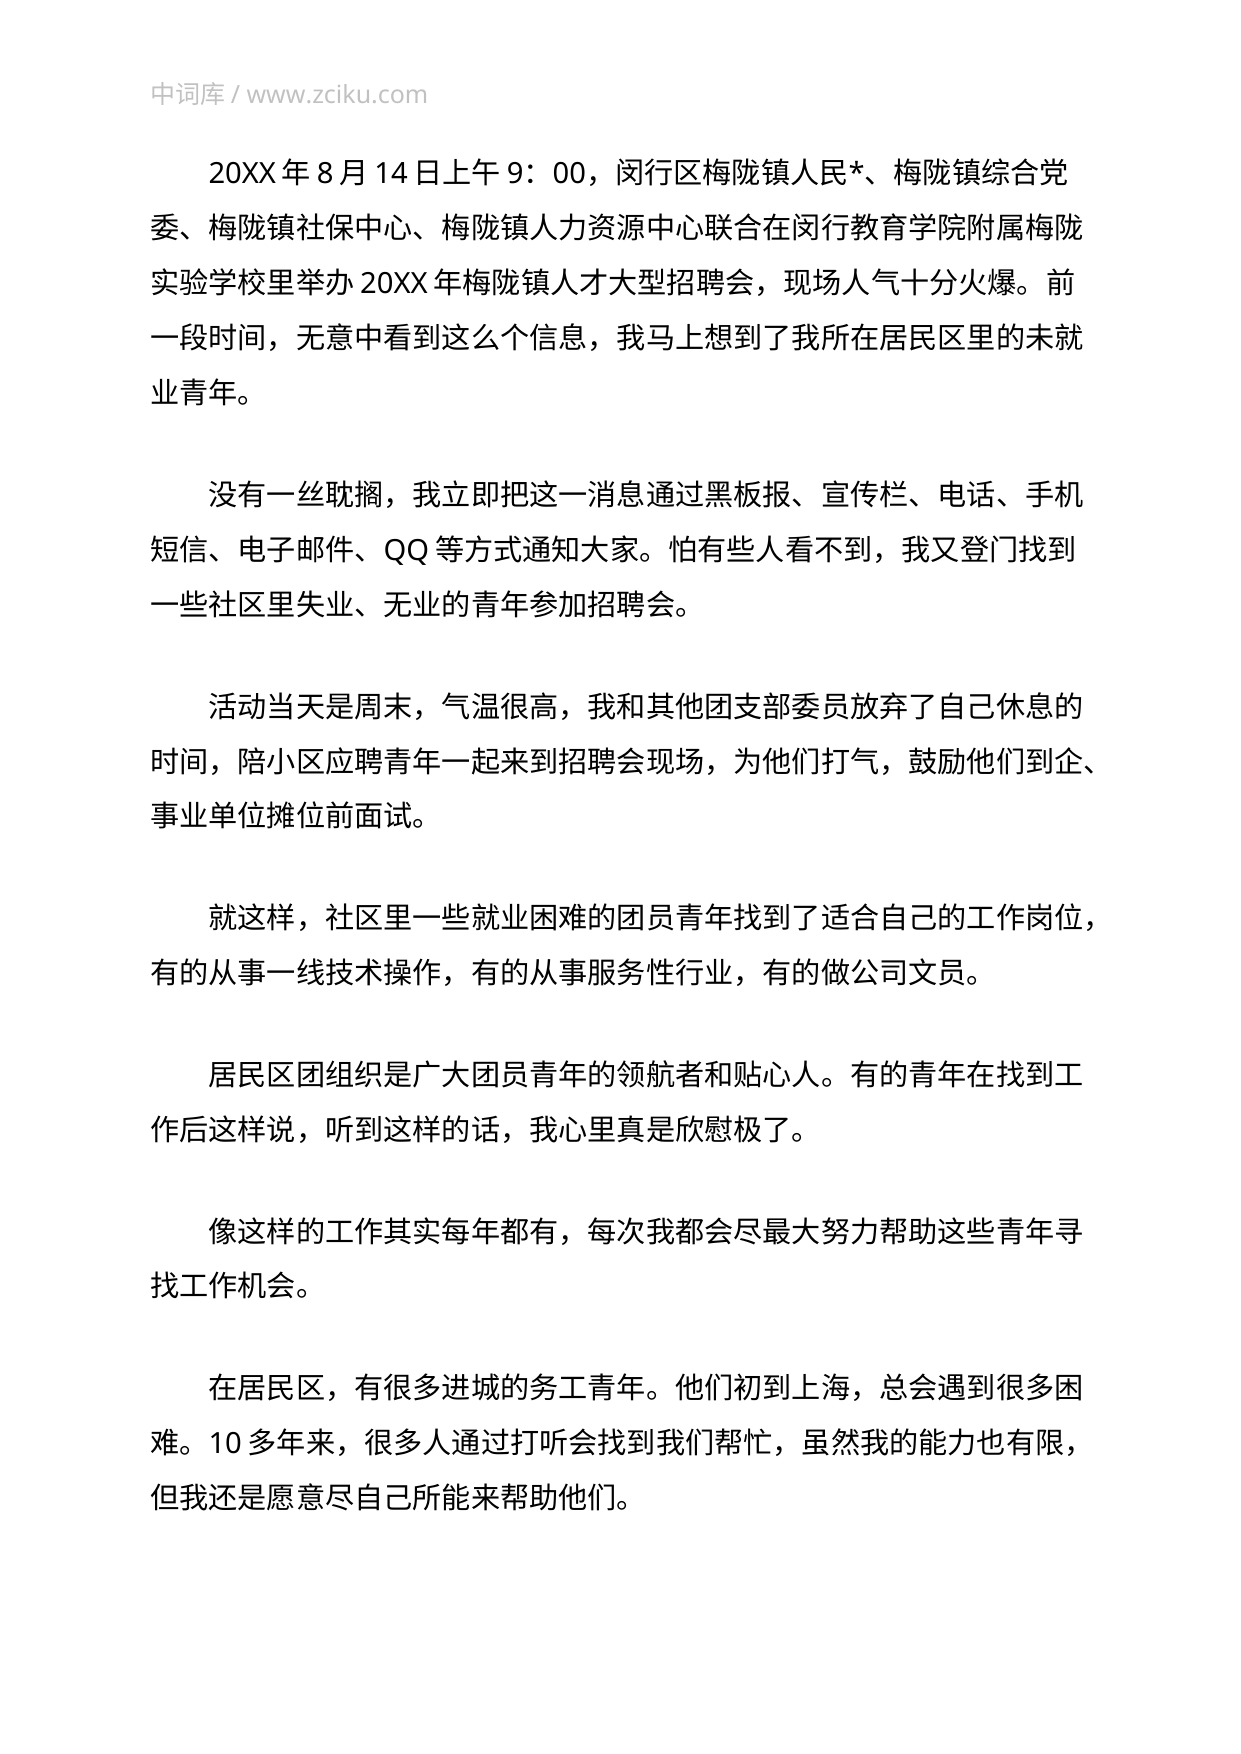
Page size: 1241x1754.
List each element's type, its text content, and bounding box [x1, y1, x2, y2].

text 没有一丝耽搁，我立即把这一消息通过黑板报、宣传栏、电话、手机短信、电子邮件、QQ等方式通知大家。怕有些人看不到，我又登门找到一些社区里失业、无业的青年参加招聘会。 [150, 472, 1090, 624]
text 居民区团组织是广大团员青年的领航者和贴心人。有的青年在找到工作后这样说，听到这样的话，我心里真是欣慰极了。 [150, 1051, 1090, 1149]
text 20XX年8月14日上午9：00，闵行区梅陇镇人民*、梅陇镇综合党委、梅陇镇社保中心、梅陇镇人力资源中心联合在闵行教育学院附属梅陇实验学校里举办20XX年梅陇镇人才大型招聘会，现场人气十分火爆。前一段时间，无意中看到这么个信息，我马上想到了我所在居民区里的未就业青年。 [150, 150, 1090, 412]
text 像这样的工作其实每年都有，每次我都会尽最大努力帮助这些青年寻找工作机会。 [150, 1208, 1090, 1305]
text 活动当天是周末，气温很高，我和其他团支部委员放弃了自己休息的时间，陪小区应聘青年一起来到招聘会现场，为他们打气，鼓励他们到企、事业单位摊位前面试。 [150, 683, 1090, 835]
text 在居民区，有很多进城的务工青年。他们初到上海，总会遇到很多困难。10多年来，很多人通过打听会找到我们帮忙，虽然我的能力也有限，但我还是愿意尽自己所能来帮助他们。 [150, 1365, 1090, 1517]
text 就这样，社区里一些就业困难的团员青年找到了适合自己的工作岗位，有的从事一线技术操作，有的从事服务性行业，有的做公司文员。 [150, 895, 1090, 992]
